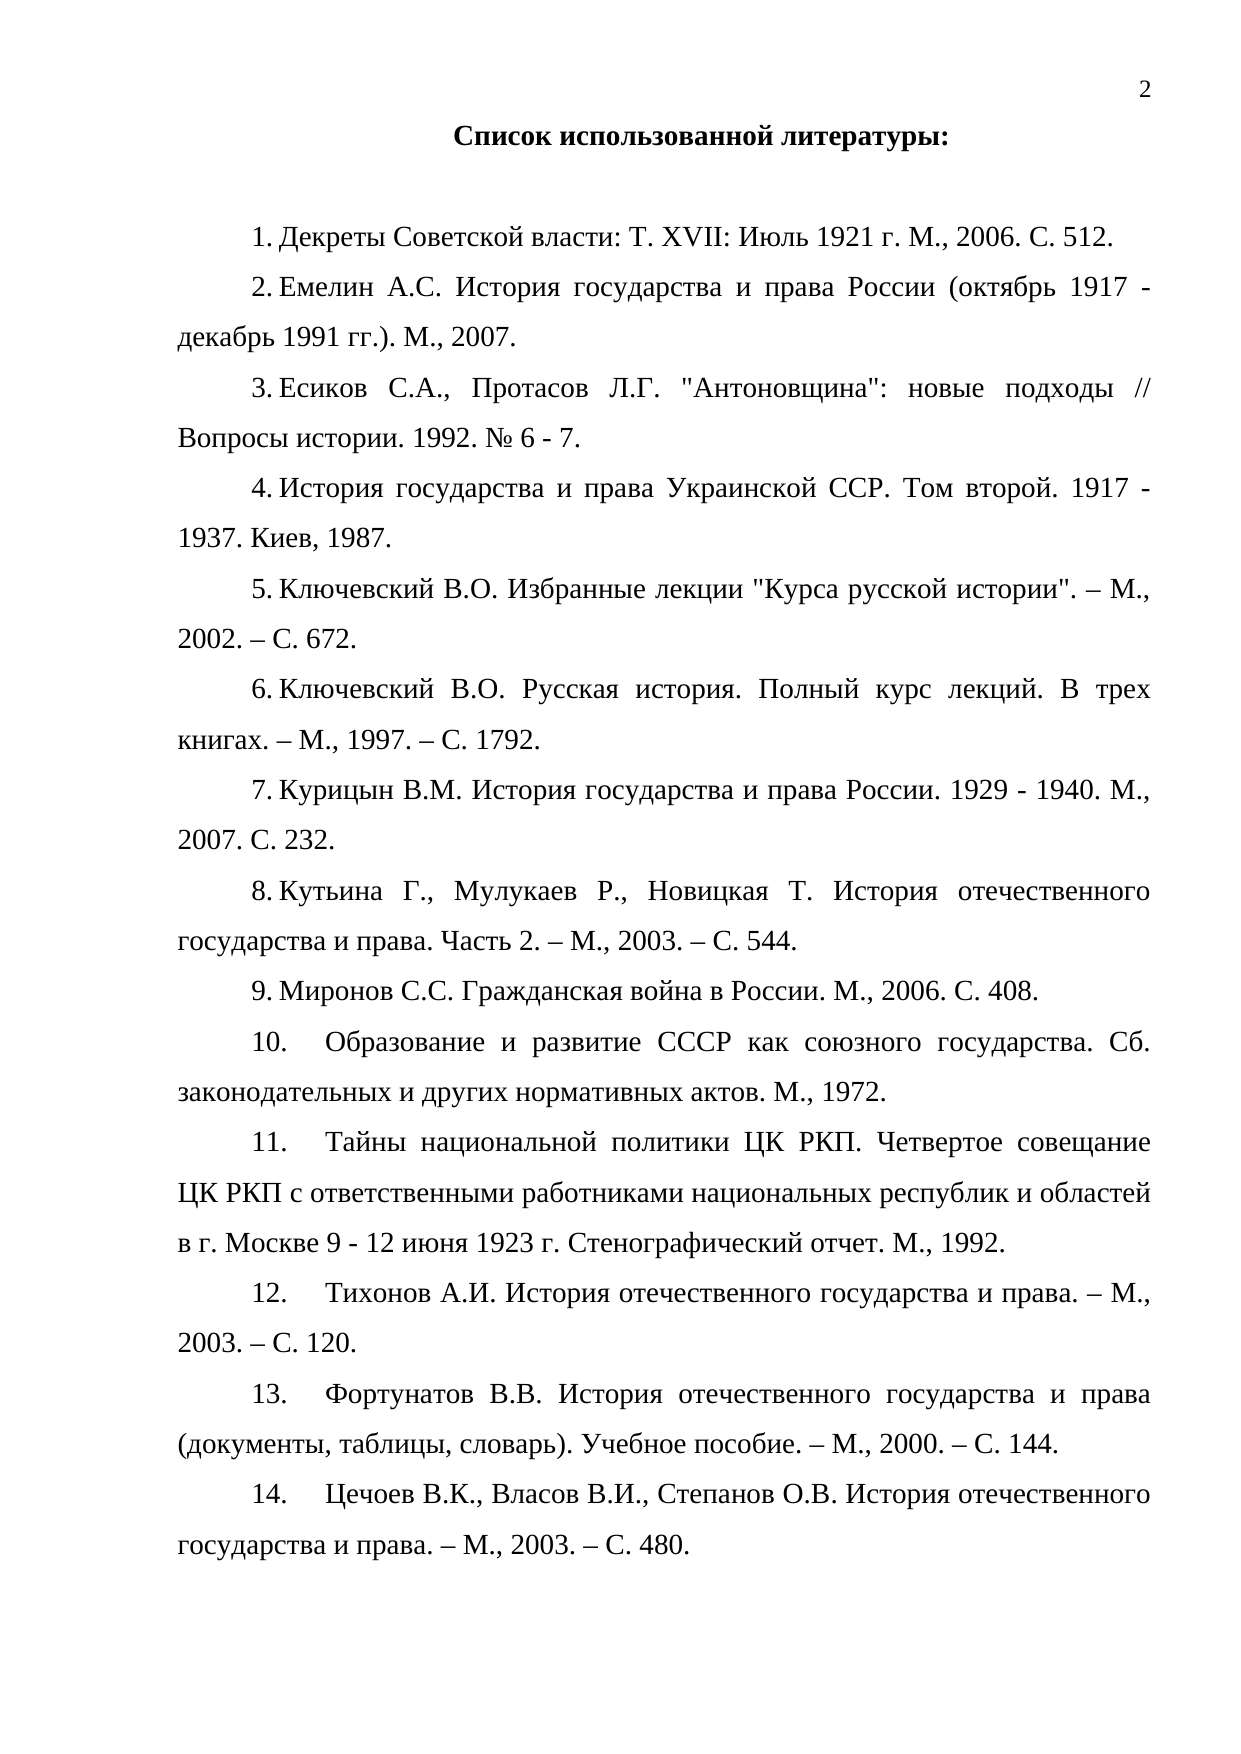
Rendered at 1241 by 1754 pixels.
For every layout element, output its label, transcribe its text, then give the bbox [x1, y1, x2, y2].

text Список использованной литературы: [177, 118, 1152, 152]
list Курицын В.М. История государства и права России. 1929 - ., 2007. С. 232. [177, 772, 1152, 856]
list Образование и развитие СССР как союзного государства. Сб. законодательных и других нормативных актов. М., 1972. [177, 1024, 1152, 1108]
list Миронов С.С. Гражданская война в России. М., 2006. С. 408. [177, 973, 1152, 1007]
list Тайны национальной политики ЦК РКП. Четвертое совещание ЦК РКП с ответственными работниками национальных республик и областей в г. Москве 9 - 12 июня . Стенографический отчет. М., 1992. [177, 1124, 1152, 1258]
list История государства и права Украинской ССР. Том второй. 1917 - 1937. Киев, 1987. [177, 470, 1152, 554]
list Кутьина Г., Мулукаев Р., Новицкая Т. История отечественного государства и права. Часть 2. – М., 2003. – С. 544. [177, 873, 1152, 957]
list Тихонов А.И. История отечественного государства и права. – М., 2003. – С. 120. [177, 1275, 1152, 1359]
list Фортунатов В.В. История отечественного государства и права (документы, таблицы, словарь). Учебное пособие. – М., 2000. – С. 144. [177, 1376, 1152, 1460]
list Есиков С.А., Протасов Л.Г. "Антоновщина": новые подходы // Вопросы истории. 1992. № 6 - 7. [177, 370, 1152, 453]
list Цечоев В.К., Власов В.И., Степанов О.В. История отечественного государства и права. – М., 2003. – С. 480. [177, 1477, 1152, 1560]
list Емелин А.С. История государства и права России (октябрь 1917 - декабрь 1991 гг.). М., 2007. [177, 269, 1152, 353]
list Ключевский В.О. Избранные лекции "Курса русской истории". – М., 2002. – С. 672. [177, 571, 1152, 655]
list Ключевский В.О. Русская история. Полный курс лекций. В трех книгах. – М., 1997. – С. 1792. [177, 672, 1152, 755]
list Декреты Советской власти: Т. XVII: Июль . М., 2006. С. 512. [177, 219, 1152, 252]
